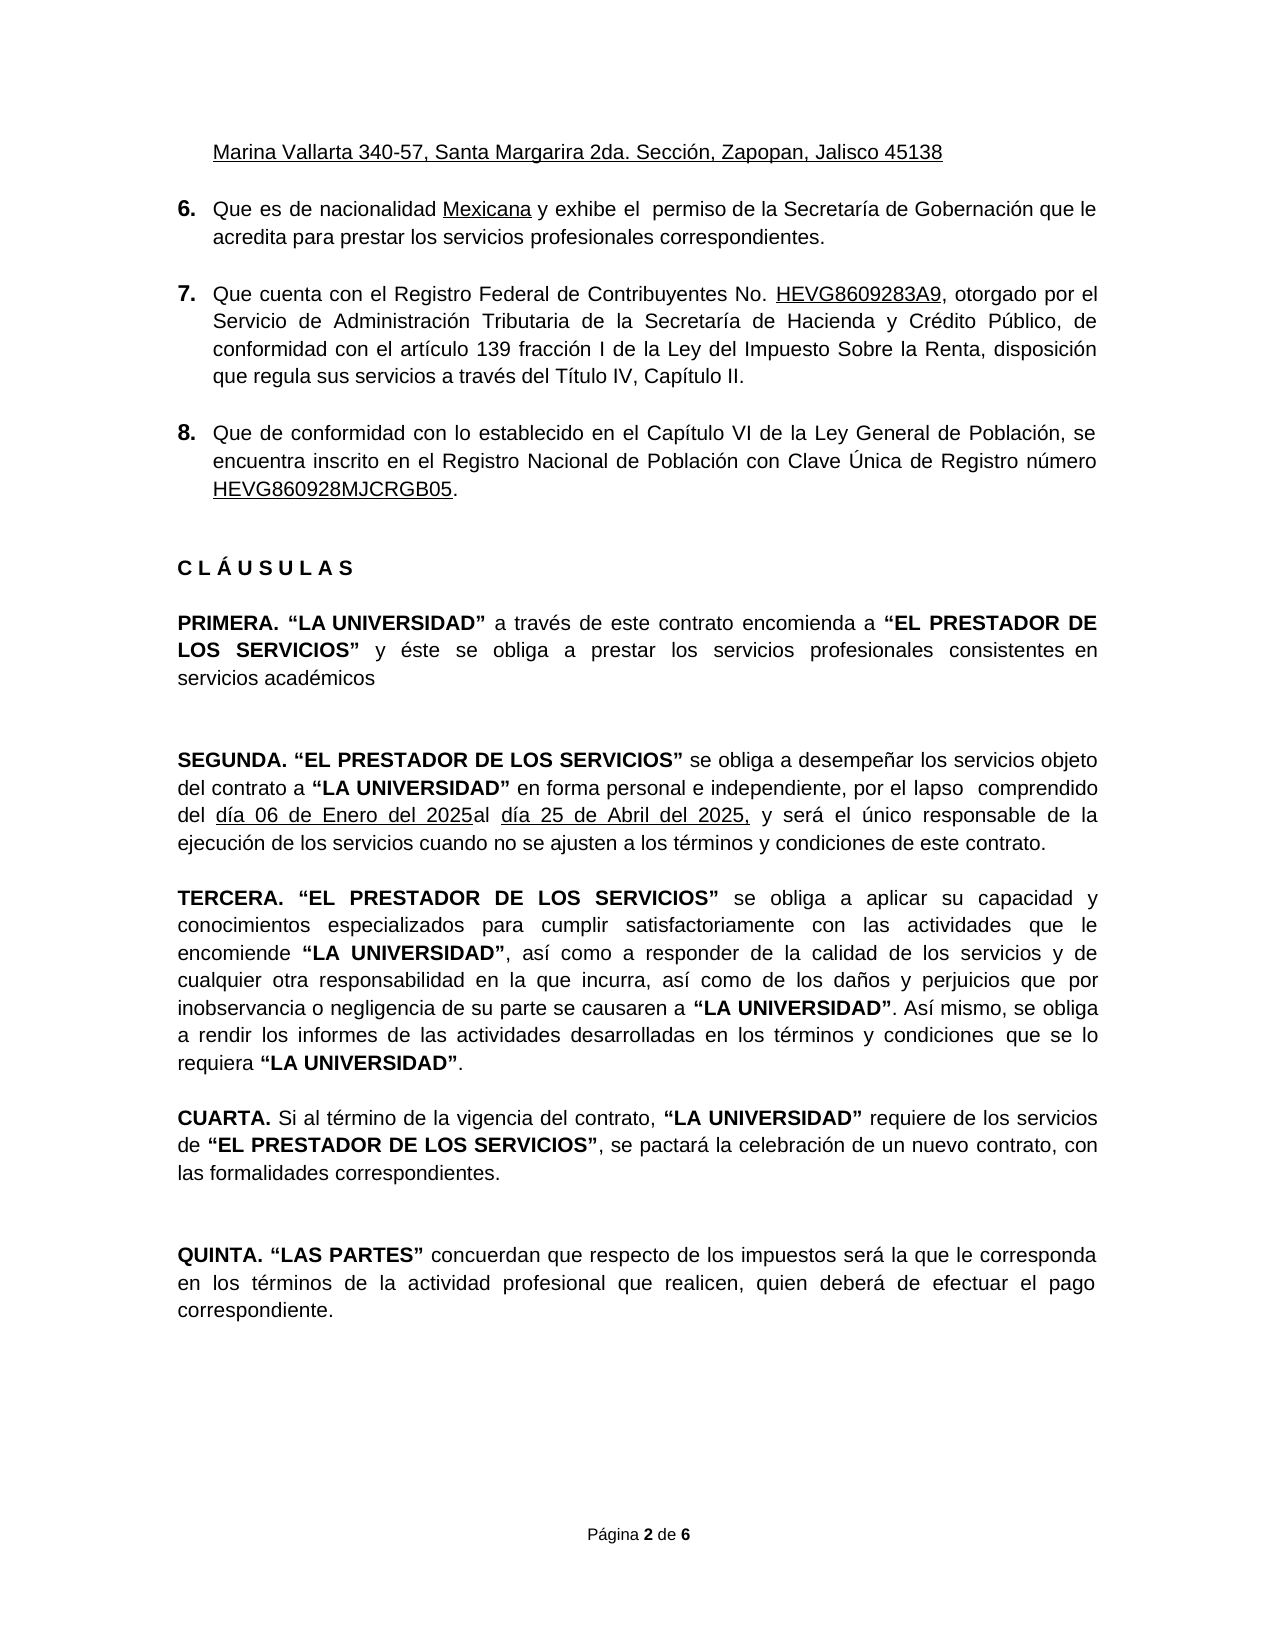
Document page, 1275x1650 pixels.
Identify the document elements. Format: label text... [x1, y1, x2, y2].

text SEGUNDA. “EL PRESTADOR DE LOS SERVICIOS” se obliga a desempeñar los servicios objeto del contrato a “LA UNIVERSIDAD” en forma personal e independiente, por el lapso comprendido del día 06 de Enero del 2025 al día 25 de Abril del 2025, y será el único responsable de la ejecución de los servicios cuando no se ajusten a los términos y condiciones de este contrato. [177, 748, 1098, 855]
list Que de conformidad con lo establecido en el Capítulo VI de la Ley General de Población, se encuentra inscrito en el Registro Nacional de Población con Clave Única de Registro número HEVG860928MJCRGB05. [177, 419, 1098, 501]
text TERCERA. “EL PRESTADOR DE LOS SERVICIOS” se obliga a aplicar su capacidad y conocimientos especializados para cumplir satisfactoriamente con las actividades que le encomiende “LA UNIVERSIDAD”, así como a responder de la calidad de los servicios y de cualquier otra responsabilidad en la que incurra, así como de los daños y perjuicios que por inobservancia o negligencia de su parte se causaren a “LA UNIVERSIDAD”. Así mismo, se obliga a rendir los informes de las actividades desarrolladas en los términos y condiciones que se lo requiera “LA UNIVERSIDAD”. [177, 886, 1098, 1075]
list Que es de nacionalidad Mexicana y exhibe el permiso de la Secretaría de Gobernación que le acredita para prestar los servicios profesionales correspondientes. [177, 194, 1098, 248]
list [177, 139, 1098, 163]
list Que cuenta con el Registro Federal de Contribuyentes No. HEVG8609283A9, otorgado por el Servicio de Administración Tributaria de la Secretaría de Hacienda y Crédito Público, de conformidad con el artículo 139 fracción I de la Ley del Impuesto Sobre la Renta, disposición que regula sus servicios a través del Título IV, Capítulo II. [177, 279, 1098, 388]
text CUARTA. Si al término de la vigencia del contrato, “LA UNIVERSIDAD” requiere de los servicios de “EL PRESTADOR DE LOS SERVICIOS”, se pactará la celebración de un nuevo contrato, con las formalidades correspondientes. [177, 1106, 1098, 1185]
text PRIMERA. “LA UNIVERSIDAD” a través de este contrato encomienda a “EL PRESTADOR DE LOS SERVICIOS” y éste se obliga a prestar los servicios profesionales consistentes en servicios académicos [177, 611, 1098, 690]
text QUINTA. “LAS PARTES” concuerdan que respecto de los impuestos será la que le corresponda en los términos de la actividad profesional que realicen, quien deberá de efectuar el pago correspondiente. [177, 1243, 1098, 1322]
subtitle C L Á U S U L A S [177, 556, 1098, 580]
